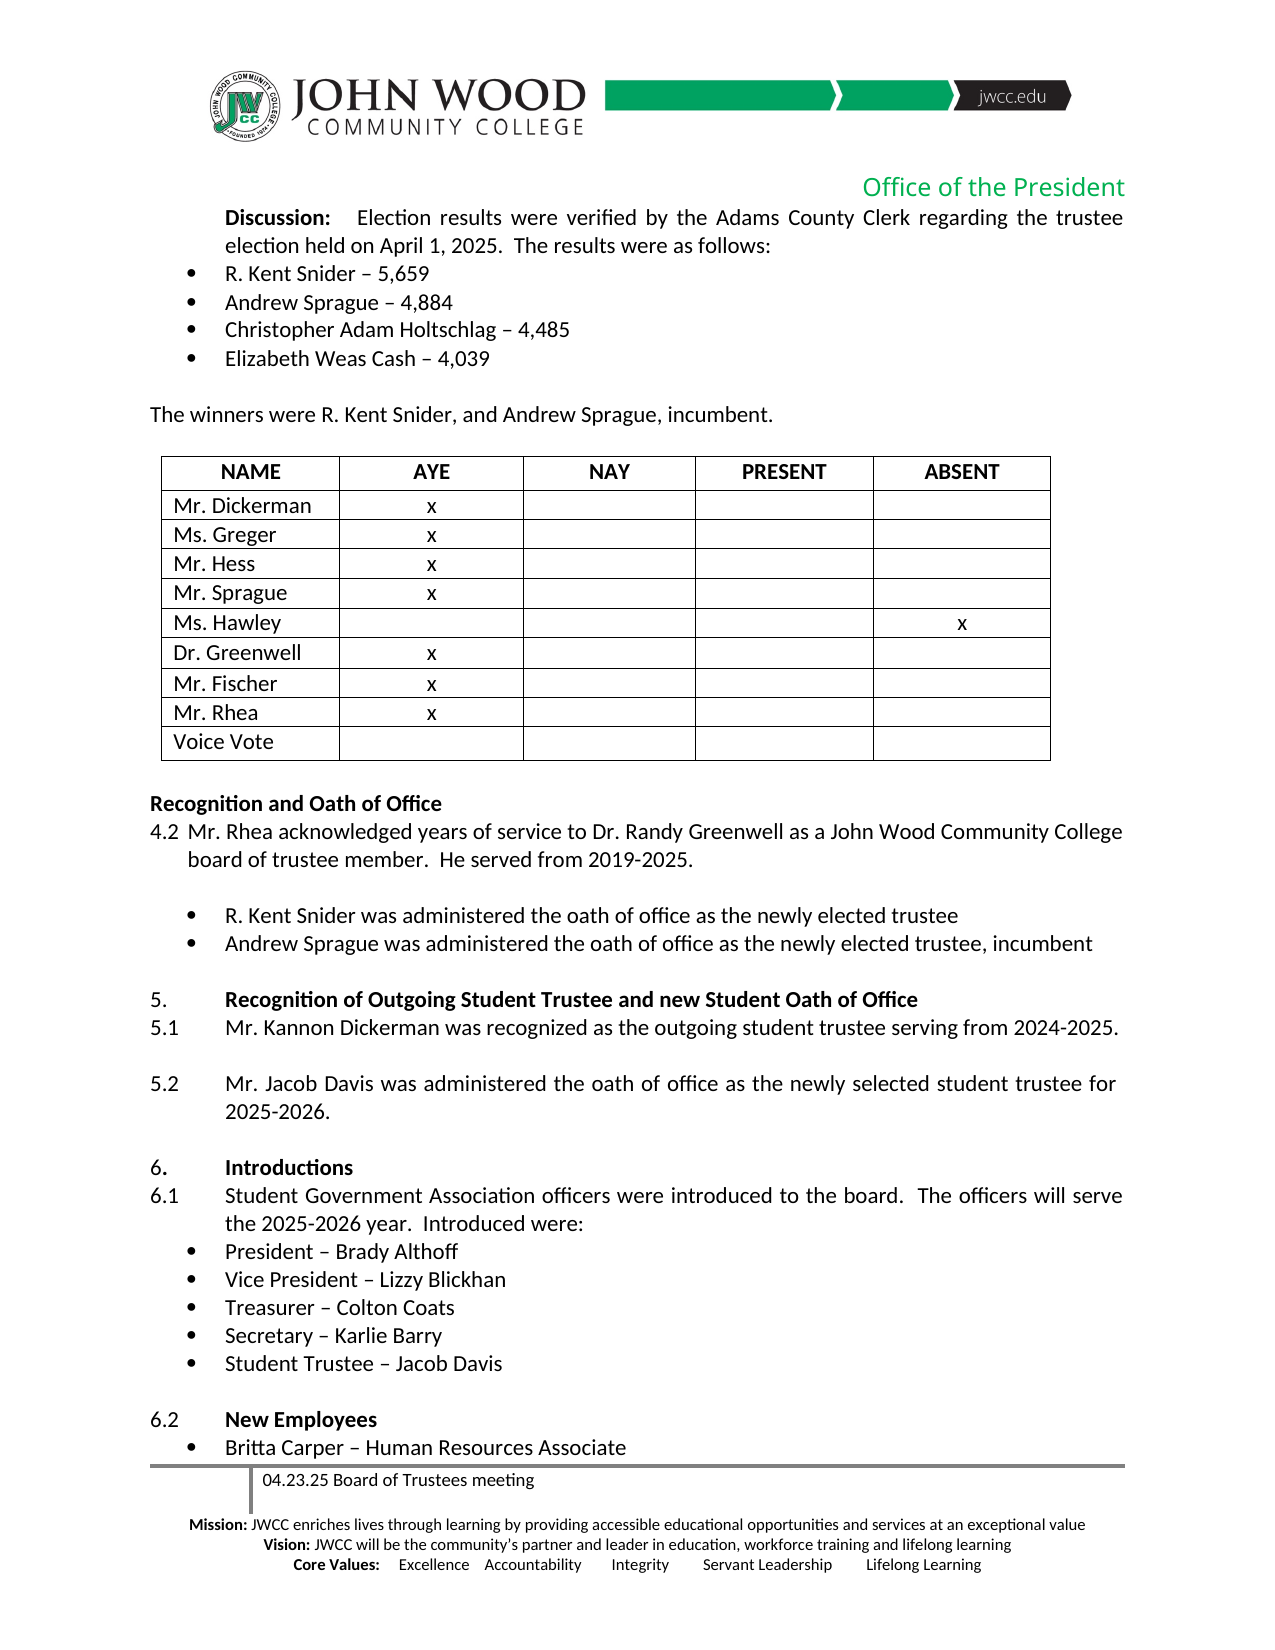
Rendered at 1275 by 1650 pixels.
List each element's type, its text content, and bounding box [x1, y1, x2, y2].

table_cell [874, 579, 1050, 607]
table_header ABSENT [874, 457, 1050, 490]
list Christopher Adam Holtschlag – 4,485 [187, 316, 1125, 344]
table_cell [340, 609, 523, 637]
list President – Brady Althoff [187, 1237, 1125, 1265]
text 4.2 Mr. Rhea acknowledged years of service to Dr. Randy Greenwell as a John Wood Community College board of trustee member. He served from 2019-2025. [150, 817, 1125, 873]
list Andrew Sprague was administered the oath of office as the newly elected trustee, incumbent [187, 929, 1125, 957]
table_cell Ms. Greger [162, 520, 339, 548]
table_cell [874, 638, 1050, 668]
table_cell Mr. Sprague [162, 579, 339, 607]
table_cell x [340, 669, 523, 697]
table_cell [524, 520, 695, 548]
list Vice President – Lizzy Blickhan [187, 1265, 1125, 1293]
table_cell [524, 609, 695, 637]
list Treasurer – Colton Coats [187, 1293, 1125, 1321]
table_cell [524, 549, 695, 577]
table_cell [696, 520, 873, 548]
text 6. Introductions [150, 1153, 1125, 1181]
table_cell x [340, 549, 523, 577]
list Elizabeth Weas Cash – 4,039 [187, 344, 1125, 372]
table_cell [524, 669, 695, 697]
list R. Kent Snider was administered the oath of office as the newly elected trustee [187, 901, 1125, 929]
table_cell [696, 579, 873, 607]
table_cell x [340, 698, 523, 726]
table_cell Mr. Rhea [162, 698, 339, 726]
list Andrew Sprague – 4,884 [187, 288, 1125, 316]
text 6.1 Student Government Association officers were introduced to the board. The officers will serve the 2025-2026 year. Introduced were: [150, 1181, 1125, 1237]
text 5.1 Mr. Kannon Dickerman was recognized as the outgoing student trustee serving from 2024-2025. [150, 1013, 1125, 1041]
list Britta Carper – Human Resources Associate [187, 1433, 1125, 1462]
table_cell [340, 727, 523, 760]
table_cell Ms. Hawley [162, 609, 339, 637]
table_cell Mr. Dickerman [162, 491, 339, 519]
table_cell [874, 549, 1050, 577]
text The winners were R. Kent Snider, and Andrew Sprague, incumbent. [150, 400, 1125, 428]
list Student Trustee – Jacob Davis [187, 1349, 1125, 1377]
table_cell x [874, 609, 1050, 637]
table_cell x [340, 491, 523, 519]
table_cell [524, 491, 695, 519]
table_header PRESENT [696, 457, 873, 490]
table_cell [874, 669, 1050, 697]
table_cell [696, 491, 873, 519]
table_header NAME [162, 457, 339, 490]
text Recognition and Oath of Office [150, 789, 1125, 817]
table_cell [696, 638, 873, 668]
text 5. Recognition of Outgoing Student Trustee and new Student Oath of Office [150, 985, 1125, 1013]
table_cell [524, 579, 695, 607]
table_cell [874, 727, 1050, 760]
table_cell Voice Vote [162, 727, 339, 760]
table_cell [524, 698, 695, 726]
table_cell [524, 638, 695, 668]
table_cell [696, 727, 873, 760]
table_cell [874, 491, 1050, 519]
table_cell [696, 669, 873, 697]
table_cell [874, 520, 1050, 548]
table_cell x [340, 520, 523, 548]
table_cell Dr. Greenwell [162, 638, 339, 668]
table_cell x [340, 579, 523, 607]
text Discussion: Election results were verified by the Adams County Clerk regarding the trustee election held on April 1, 2025. The results were as follows: [225, 203, 1125, 259]
table_cell [524, 727, 695, 760]
text 5.2 Mr. Jacob Davis was administered the oath of office as the newly selected student trustee for 2025-2026. [150, 1069, 1125, 1125]
text 6.2 New Employees [150, 1406, 1125, 1433]
table_cell [696, 698, 873, 726]
table_cell [696, 549, 873, 577]
table_cell Mr. Fischer [162, 669, 339, 697]
table_cell [874, 698, 1050, 726]
table_cell [696, 609, 873, 637]
table_cell Mr. Hess [162, 549, 339, 577]
table_header NAY [524, 457, 695, 490]
list R. Kent Snider – 5,659 [187, 259, 1125, 288]
table_cell x [340, 638, 523, 668]
list Secretary – Karlie Barry [187, 1321, 1125, 1349]
table_header AYE [340, 457, 523, 490]
picture [178, 28, 1097, 170]
